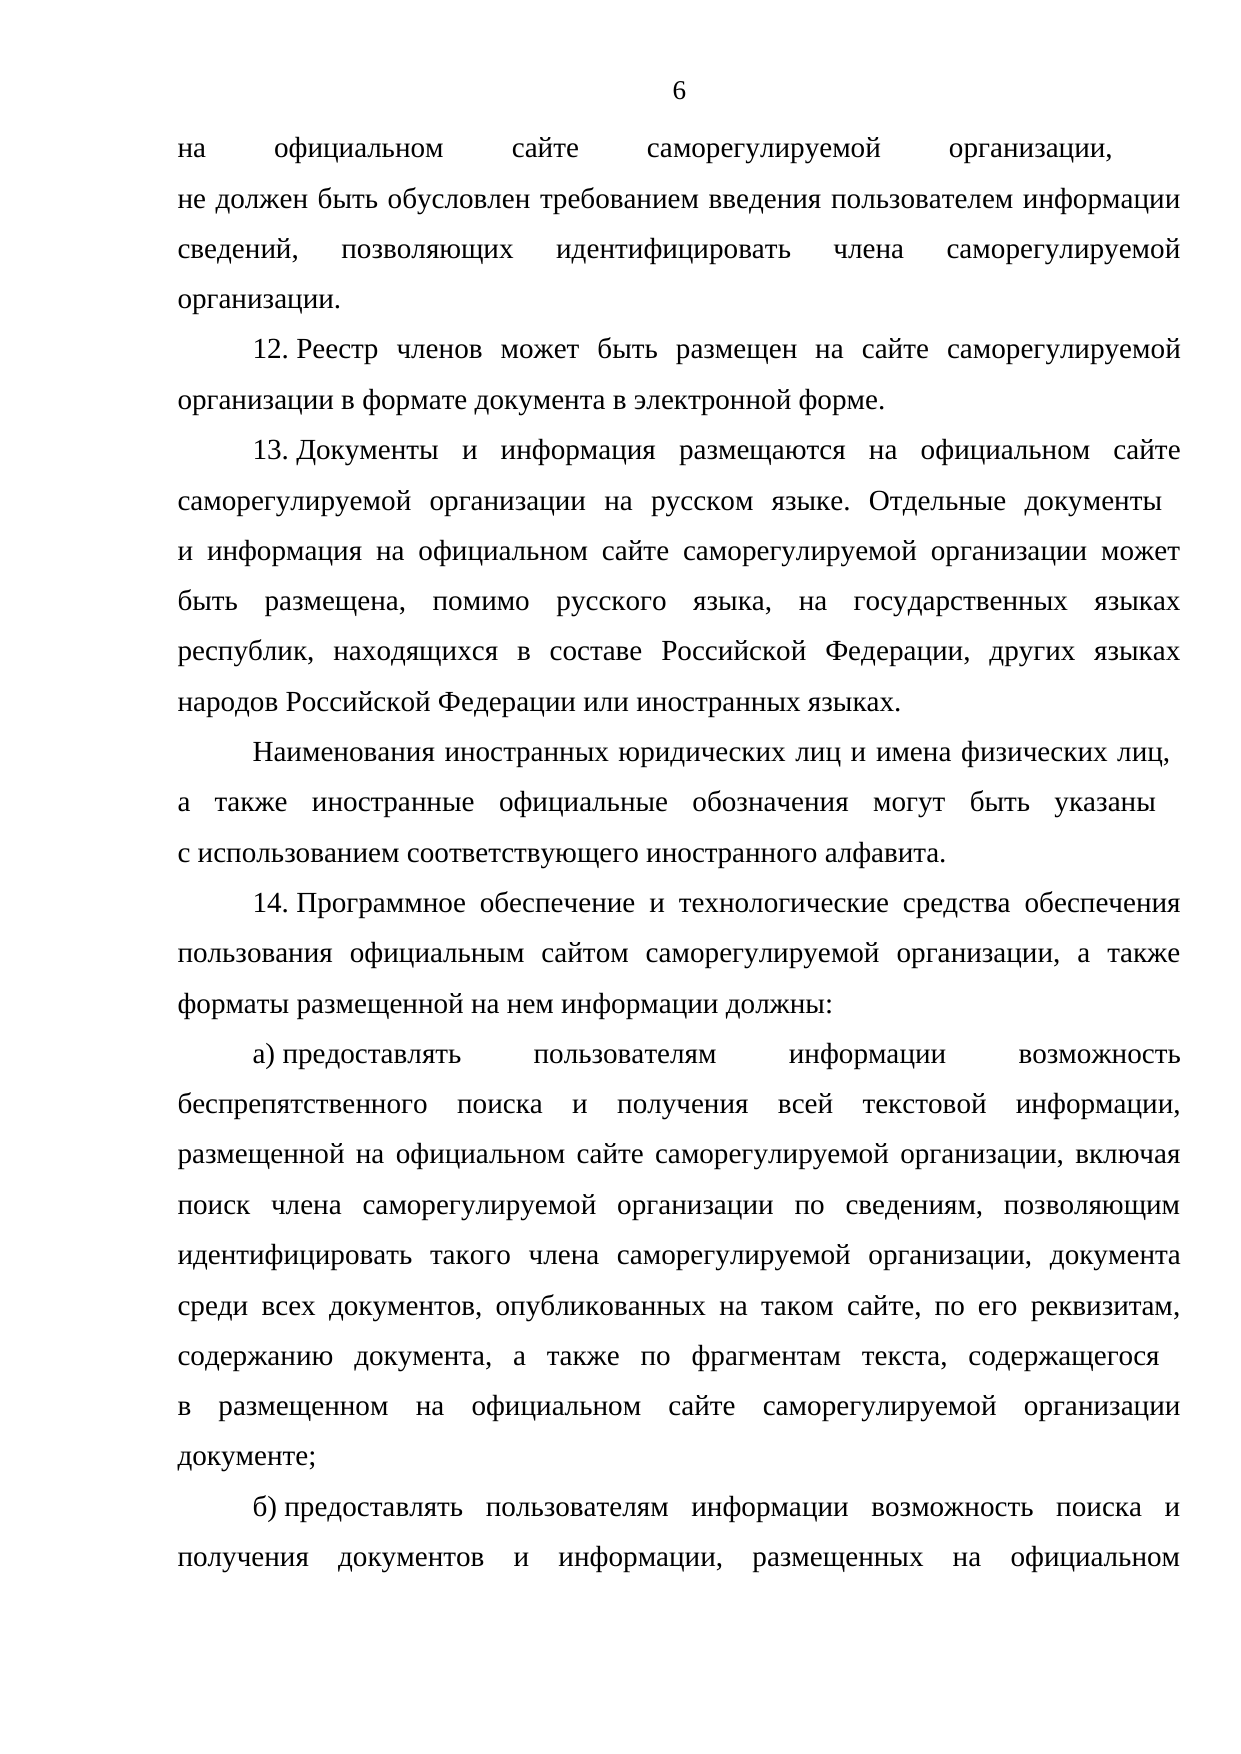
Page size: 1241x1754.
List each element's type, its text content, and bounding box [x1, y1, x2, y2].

text Наименования иностранных юридических лиц и имена физических лиц, а также иностранные официальные обозначения могут быть указаны с использованием соответствующего иностранного алфавита. [177, 734, 1181, 868]
text 13. Документы и информация размещаются на официальном сайте саморегулируемой организации на русском языке. Отдельные документы и информация на официальном сайте саморегулируемой организации может быть размещена, помимо русского языка, на государственных языках республик, находящихся в составе Российской Федерации, других языках народов Российской Федерации или иностранных языках. [177, 432, 1181, 717]
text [177, 130, 1181, 315]
text а) предоставлять пользователям информации возможность беспрепятственного поиска и получения всей текстовой информации, размещенной на официальном сайте саморегулируемой организации, включая поиск члена саморегулируемой организации по сведениям, позволяющим идентифицировать такого члена саморегулируемой организации, документа среди всех документов, опубликованных на таком сайте, по его реквизитам, содержанию документа, а также по фрагментам текста, содержащегося в размещенном на официальном сайте саморегулируемой организации документе; [177, 1036, 1181, 1472]
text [177, 1489, 1181, 1573]
text 14. Программное обеспечение и технологические средства обеспечения пользования официальным сайтом саморегулируемой организации, а также форматы размещенной на нем информации должны: [177, 885, 1181, 1019]
text 12. Реестр членов может быть размещен на сайте саморегулируемой организации в формате документа в электронной форме. [177, 332, 1181, 416]
